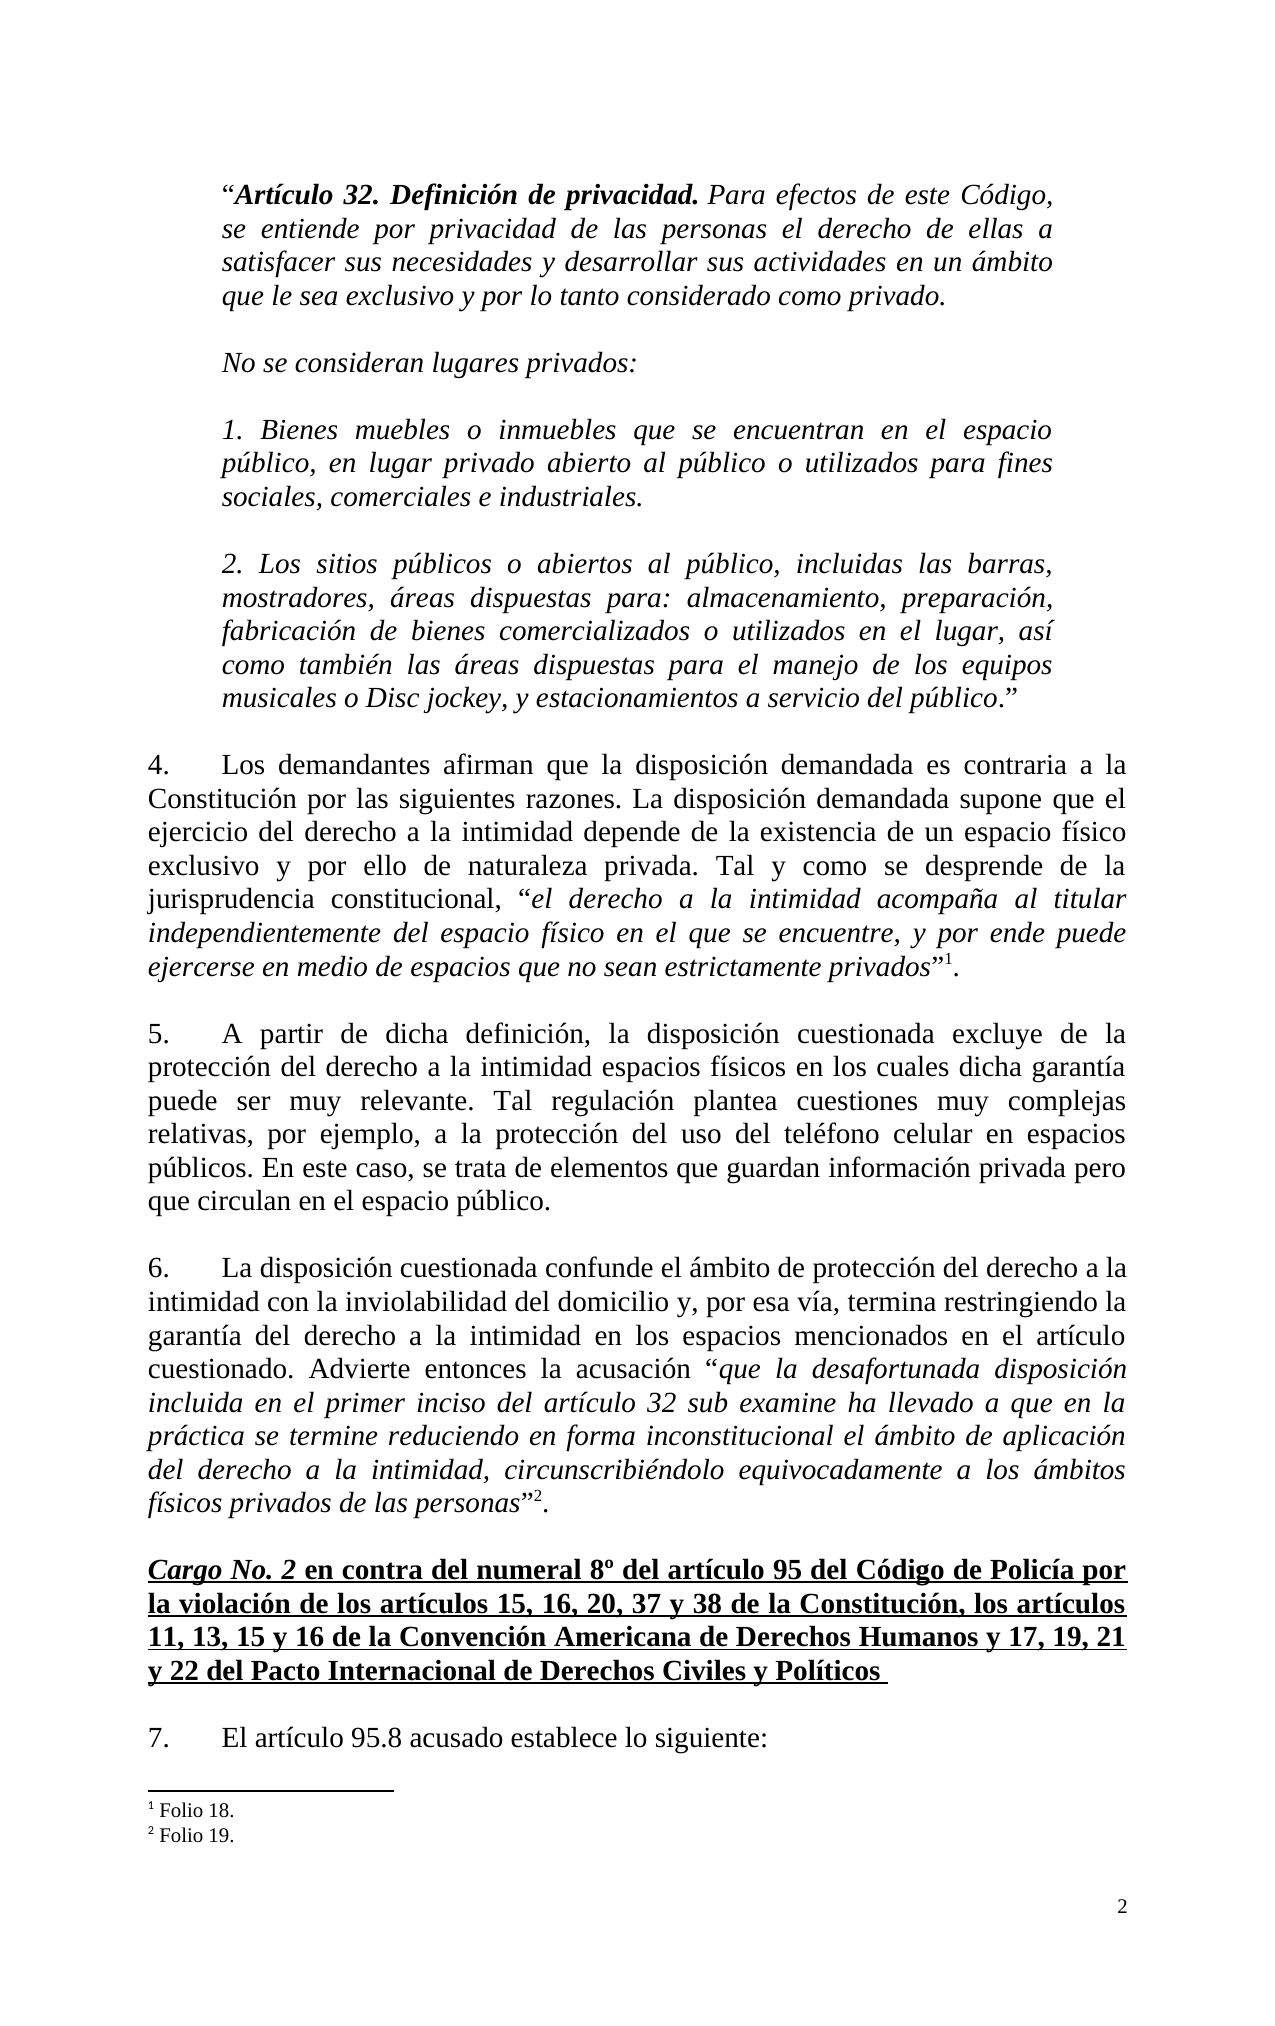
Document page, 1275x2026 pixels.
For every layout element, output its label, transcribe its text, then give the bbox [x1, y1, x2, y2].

text Cargo No. 2 en contra del numeral 8º del artículo 95 del Código de Policía por la violación de los artículos 15, 16, 20, 37 y 38 de la Constitución, los artículos 11, 13, 15 y 16 de la Convención Americana de Derechos Humanos y 17, 19, 21 y 22 del Pacto Internacional de Derechos Civiles y Políticos [148, 1583, 1127, 1615]
text No se consideran lugares privados: [222, 345, 1053, 378]
list La disposición cuestionada confunde el ámbito de protección del derecho a la intimidad con la inviolabilidad del domicilio y, por esa vía, termina restringiendo la garantía del derecho a la intimidad en los espacios mencionados en el artículo cuestionado. Advierte entonces la acusación “que la desafortunada disposición incluida en el primer inciso del artículo 32 sub examine ha llevado a que en la práctica se termine reduciendo en forma inconstitucional el ámbito de aplicación del derecho a la intimidad, circunscribiéndolo equivocadamente a los ámbitos físicos privados de las personas”. [148, 1251, 1127, 1519]
text Cargo No. 2 en contra del numeral 8º del artículo 95 del Código de Policía por la violación de los artículos 15, 16, 20, 37 y 38 de la Constitución, los artículos 11, 13, 15 y 16 de la Convención Americana de Derechos Humanos y 17, 19, 21 y 22 del Pacto Internacional de Derechos Civiles y Políticos [148, 1650, 1127, 1687]
list A partir de dicha definición, la disposición cuestionada excluye de la protección del derecho a la intimidad espacios físicos en los cuales dicha garantía puede ser muy relevante. Tal regulación plantea cuestiones muy complejas relativas, por ejemplo, a la protección del uso del teléfono celular en espacios públicos. En este caso, se trata de elementos que guardan información privada pero que circulan en el espacio público. [148, 1016, 1127, 1217]
text Cargo No. 2 en contra del numeral 8º del artículo 95 del Código de Policía por la violación de los artículos 15, 16, 20, 37 y 38 de la Constitución, los artículos 11, 13, 15 y 16 de la Convención Americana de Derechos Humanos y 17, 19, 21 y 22 del Pacto Internacional de Derechos Civiles y Políticos [148, 1552, 1127, 1581]
list Los demandantes afirman que la disposición demandada es contraria a la Constitución por las siguientes razones. La disposición demandada supone que el ejercicio del derecho a la intimidad depende de la existencia de un espacio físico exclusivo y por ello de naturaleza privada. Tal y como se desprende de la jurisprudencia constitucional, “el derecho a la intimidad acompaña al titular independientemente del espacio físico en el que se encuentre, y por ende puede ejercerse en medio de espacios que no sean estrictamente privados”. [148, 747, 1127, 982]
list El artículo 95.8 acusado establece lo siguiente: [148, 1720, 1127, 1754]
text 1. Bienes muebles o inmuebles que se encuentran en el espacio público, en lugar privado abierto al público o utilizados para fines sociales, comerciales e industriales. [222, 412, 1053, 513]
text “Artículo 32. Definición de privacidad. Para efectos de este Código, se entiende por privacidad de las personas el derecho de ellas a satisfacer sus necesidades y desarrollar sus actividades en un ámbito que le sea exclusivo y por lo tanto considerado como privado. [222, 177, 1053, 311]
text Cargo No. 2 en contra del numeral 8º del artículo 95 del Código de Policía por la violación de los artículos 15, 16, 20, 37 y 38 de la Constitución, los artículos 11, 13, 15 y 16 de la Convención Americana de Derechos Humanos y 17, 19, 21 y 22 del Pacto Internacional de Derechos Civiles y Políticos [148, 1617, 1127, 1649]
text 2. Los sitios públicos o abiertos al público, incluidas las barras, mostradores, áreas dispuestas para: almacenamiento, preparación, fabricación de bienes comercializados o utilizados en el lugar, así como también las áreas dispuestas para el manejo de los equipos musicales o Disc jockey, y estacionamientos a servicio del público.” [222, 546, 1053, 714]
